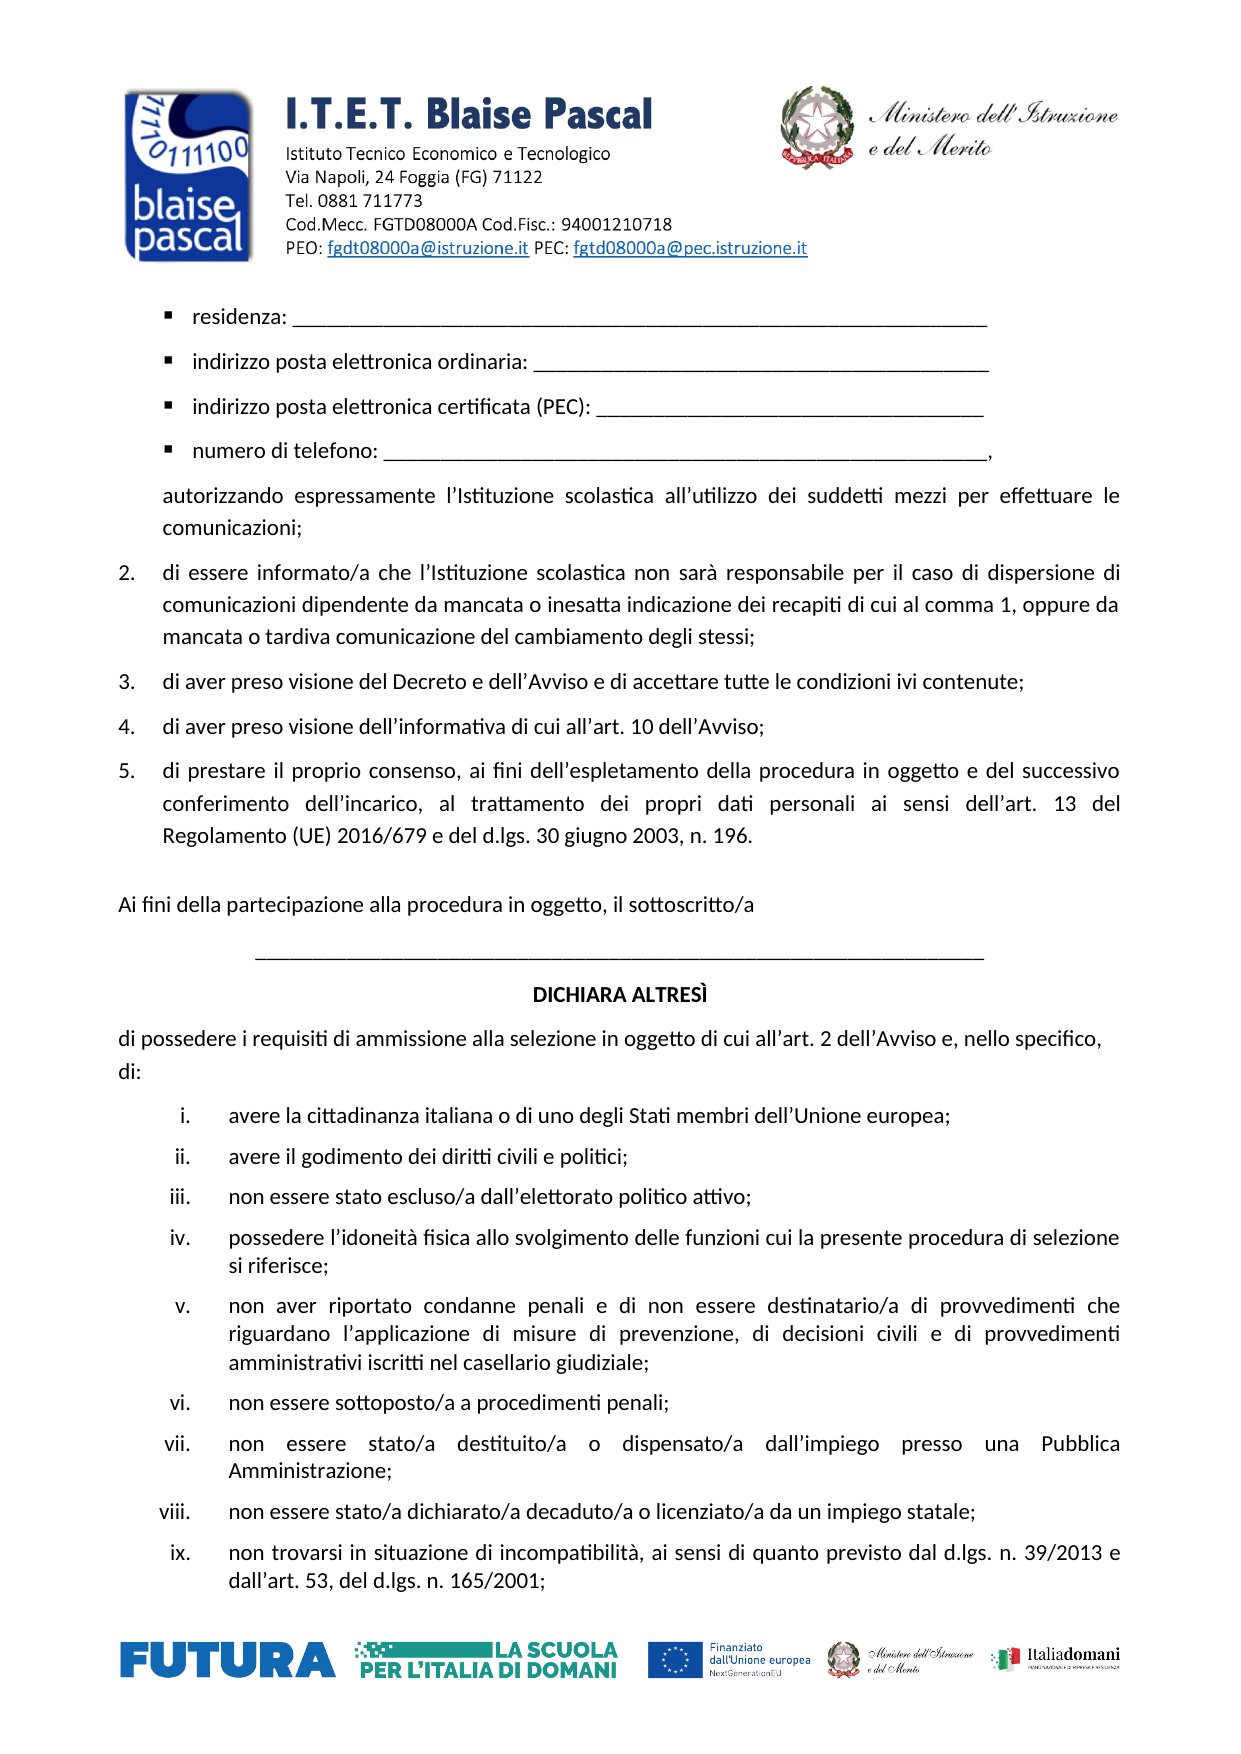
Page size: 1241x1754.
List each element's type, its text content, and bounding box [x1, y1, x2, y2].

list di aver preso visione del Decreto e dell’Avviso e di accettare tutte le condizioni ivi contenute; [118, 667, 1122, 695]
list avere il godimento dei diritti civili e politici; [191, 1142, 1122, 1170]
list di aver preso visione dell’informativa di cui all’art. 10 dell’Avviso; [118, 712, 1122, 740]
list avere la cittadinanza italiana o di uno degli Stati membri dell’Unione europea; [191, 1101, 1122, 1129]
text DICHIARA ALTRESÌ [118, 980, 1122, 1008]
list non essere stato/a destituito/a o dispensato/a dall’impiego presso una Pubblica Amministrazione; [191, 1429, 1122, 1485]
list residenza: _____________________________________________________________ [162, 302, 1122, 330]
text autorizzando espressamente l’Istituzione scolastica all’utilizzo dei suddetti mezzi per effettuare le comunicazioni; [162, 481, 1122, 541]
list indirizzo posta elettronica ordinaria: ________________________________________ [162, 347, 1122, 375]
text ________________________________________________________________ [118, 935, 1122, 963]
list di prestare il proprio consenso, ai fini dell’espletamento della procedura in oggetto e del successivo conferimento dell’incarico, al trattamento dei propri dati personali ai sensi dell’art. 13 del Regolamento (UE) 2016/679 e del d.lgs. 30 giugno 2003, n. 196. [118, 756, 1122, 849]
picture [118, 1639, 1122, 1681]
list non essere stato escluso/a dall’elettorato politico attivo; [191, 1182, 1122, 1211]
picture [118, 73, 1122, 272]
list numero di telefono: _____________________________________________________, [162, 436, 1122, 464]
list non essere sottoposto/a a procedimenti penali; [191, 1388, 1122, 1416]
list indirizzo posta elettronica certificata (PEC): __________________________________ [162, 392, 1122, 420]
list di essere informato/a che l’Istituzione scolastica non sarà responsabile per il caso di dispersione di comunicazioni dipendente da mancata o inesatta indicazione dei recapiti di cui al comma 1, oppure da mancata o tardiva comunicazione del cambiamento degli stessi; [118, 558, 1122, 650]
text di possedere i requisiti di ammissione alla selezione in oggetto di cui all’art. 2 dell’Avviso e, nello specifico, di: [118, 1024, 1122, 1085]
text Ai fini della partecipazione alla procedura in oggetto, il sottoscritto/a [118, 891, 1122, 918]
list possedere l’idoneità fisica allo svolgimento delle funzioni cui la presente procedura di selezione si riferisce; [191, 1223, 1122, 1279]
list non trovarsi in situazione di incompatibilità, ai sensi di quanto previsto dal d.lgs. n. 39/2013 e dall’art. 53, del d.lgs. n. 165/2001; [191, 1538, 1122, 1594]
list non essere stato/a dichiarato/a decaduto/a o licenziato/a da un impiego statale; [191, 1497, 1122, 1525]
list non aver riportato condanne penali e di non essere destinatario/a di provvedimenti che riguardano l’applicazione di misure di prevenzione, di decisioni civili e di provvedimenti amministrativi iscritti nel casellario giudiziale; [191, 1292, 1122, 1376]
